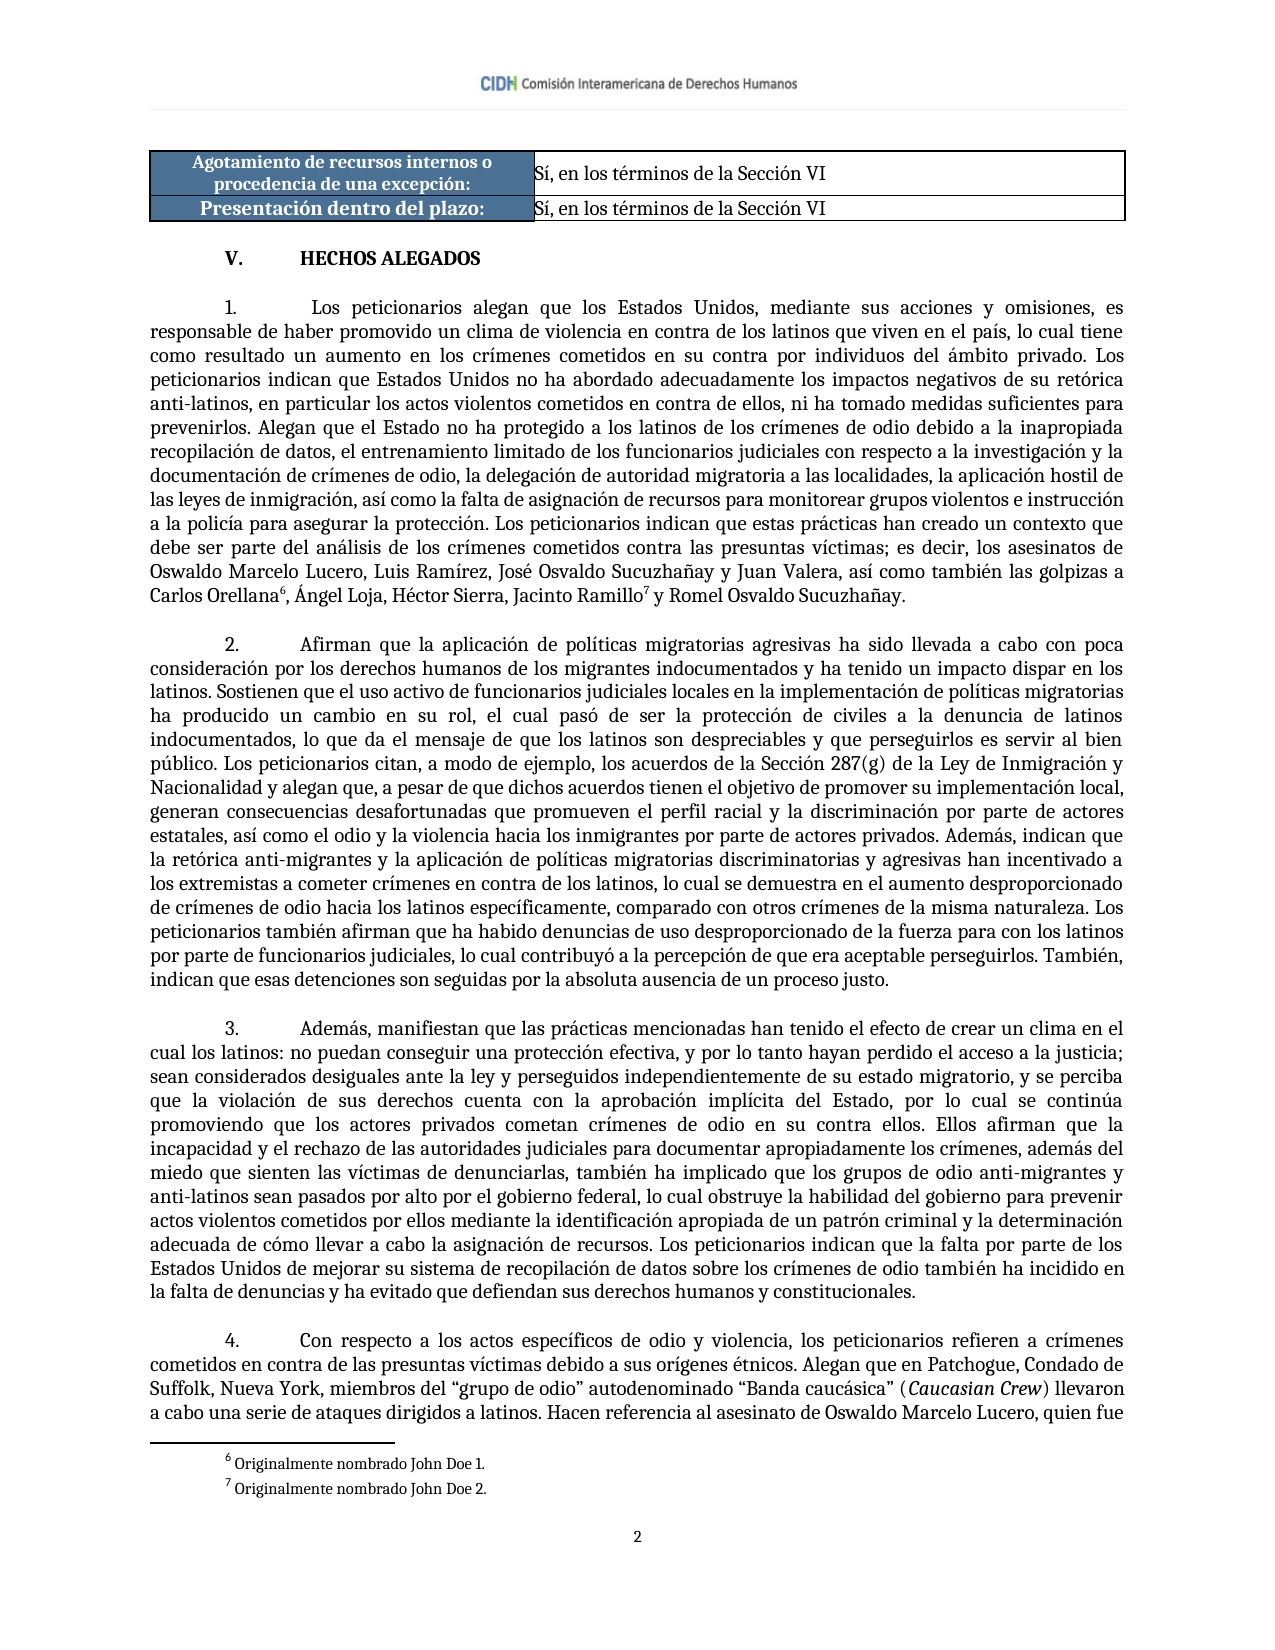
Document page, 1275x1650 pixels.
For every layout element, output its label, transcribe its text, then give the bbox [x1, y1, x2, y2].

table_cell Sí, en los términos de la Sección VI [535, 152, 1124, 195]
text V. HECHOS ALEGADOS [150, 247, 1125, 271]
table_cell Sí, en los términos de la Sección VI [535, 196, 1124, 220]
list Los peticionarios alegan que los Estados Unidos, mediante sus acciones y omisiones, es responsable de haber promovido un clima de violencia en contra de los latinos que viven en el país, lo cual tiene como resultado un aumento en los crímenes cometidos en su contra por individuos del ámbito privado. Los peticionarios indican que Estados Unidos no ha abordado adecuadamente los impactos negativos de su retórica anti-latinos, en particular los actos violentos cometidos en contra de ellos, ni ha tomado medidas suficientes para prevenirlos. Alegan que el Estado no ha protegido a los latinos de los crímenes de odio debido a la inapropiada recopilación de datos, el entrenamiento limitado de los funcionarios judiciales con respecto a la investigación y la documentación de crímenes de odio, la delegación de autoridad migratoria a las localidades, la aplicación hostil de las leyes de inmigración, así como la falta de asignación de recursos para monitorear grupos violentos e instrucción a la policía para asegurar la protección. Los peticionarios indican que estas prácticas han creado un contexto que debe ser parte del análisis de los crímenes cometidos contra las presuntas víctimas; es decir, los asesinatos de Oswaldo Marcelo Lucero, Luis Ramírez, José Osvaldo Sucuzhañay y Juan Valera, así como también las golpizas a Carlos Orellana, Ángel Loja, Héctor Sierra, Jacinto Ramillo y Romel Osvaldo Sucuzhañay. [150, 296, 1125, 607]
table_cell Presentación dentro del plazo: [151, 196, 534, 220]
list Además, manifiestan que las prácticas mencionadas han tenido el efecto de crear un clima en el cual los latinos: no puedan conseguir una protección efectiva, y por lo tanto hayan perdido el acceso a la justicia; sean considerados desiguales ante la ley y perseguidos independientemente de su estado migratorio, y se perciba que la violación de sus derechos cuenta con la aprobación implícita del Estado, por lo cual se continúa promoviendo que los actores privados cometan crímenes de odio en su contra ellos. Ellos afirman que la incapacidad y el rechazo de las autoridades judiciales para documentar apropiadamente los crímenes, además del miedo que sienten las víctimas de denunciarlas, también ha implicado que los grupos de odio anti-migrantes y anti-latinos sean pasados por alto por el gobierno federal, lo cual obstruye la habilidad del gobierno para prevenir actos violentos cometidos por ellos mediante la identificación apropiada de un patrón criminal y la determinación adecuada de cómo llevar a cabo la asignación de recursos. Los peticionarios indican que la falta por parte de los Estados Unidos de mejorar su sistema de recopilación de datos sobre los crímenes de odio también ha incidido en la falta de denuncias y ha evitado que defiendan sus derechos humanos y constitucionales. [150, 1017, 1125, 1304]
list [150, 1329, 1125, 1425]
picture [475, 75, 800, 93]
table_cell Agotamiento de recursos internos o procedencia de una excepción: [151, 152, 534, 195]
list Afirman que la aplicación de políticas migratorias agresivas ha sido llevada a cabo con poca consideración por los derechos humanos de los migrantes indocumentados y ha tenido un impacto dispar en los latinos. Sostienen que el uso activo de funcionarios judiciales locales en la implementación de políticas migratorias ha producido un cambio en su rol, el cual pasó de ser la protección de civiles a la denuncia de latinos indocumentados, lo que da el mensaje de que los latinos son despreciables y que perseguirlos es servir al bien público. Los peticionarios citan, a modo de ejemplo, los acuerdos de la Sección 287(g) de la Ley de Inmigración y Nacionalidad y alegan que, a pesar de que dichos acuerdos tienen el objetivo de promover su implementación local, generan consecuencias desafortunadas que promueven el perfil racial y la discriminación por parte de actores estatales, así como el odio y la violencia hacia los inmigrantes por parte de actores privados. Además, indican que la retórica anti-migrantes y la aplicación de políticas migratorias discriminatorias y agresivas han incentivado a los extremistas a cometer crímenes en contra de los latinos, lo cual se demuestra en el aumento desproporcionado de crímenes de odio hacia los latinos específicamente, comparado con otros crímenes de la misma naturaleza. Los peticionarios también afirman que ha habido denuncias de uso desproporcionado de la fuerza para con los latinos por parte de funcionarios judiciales, lo cual contribuyó a la percepción de que era aceptable perseguirlos. También, indican que esas detenciones son seguidas por la absoluta ausencia de un proceso justo. [150, 632, 1125, 992]
